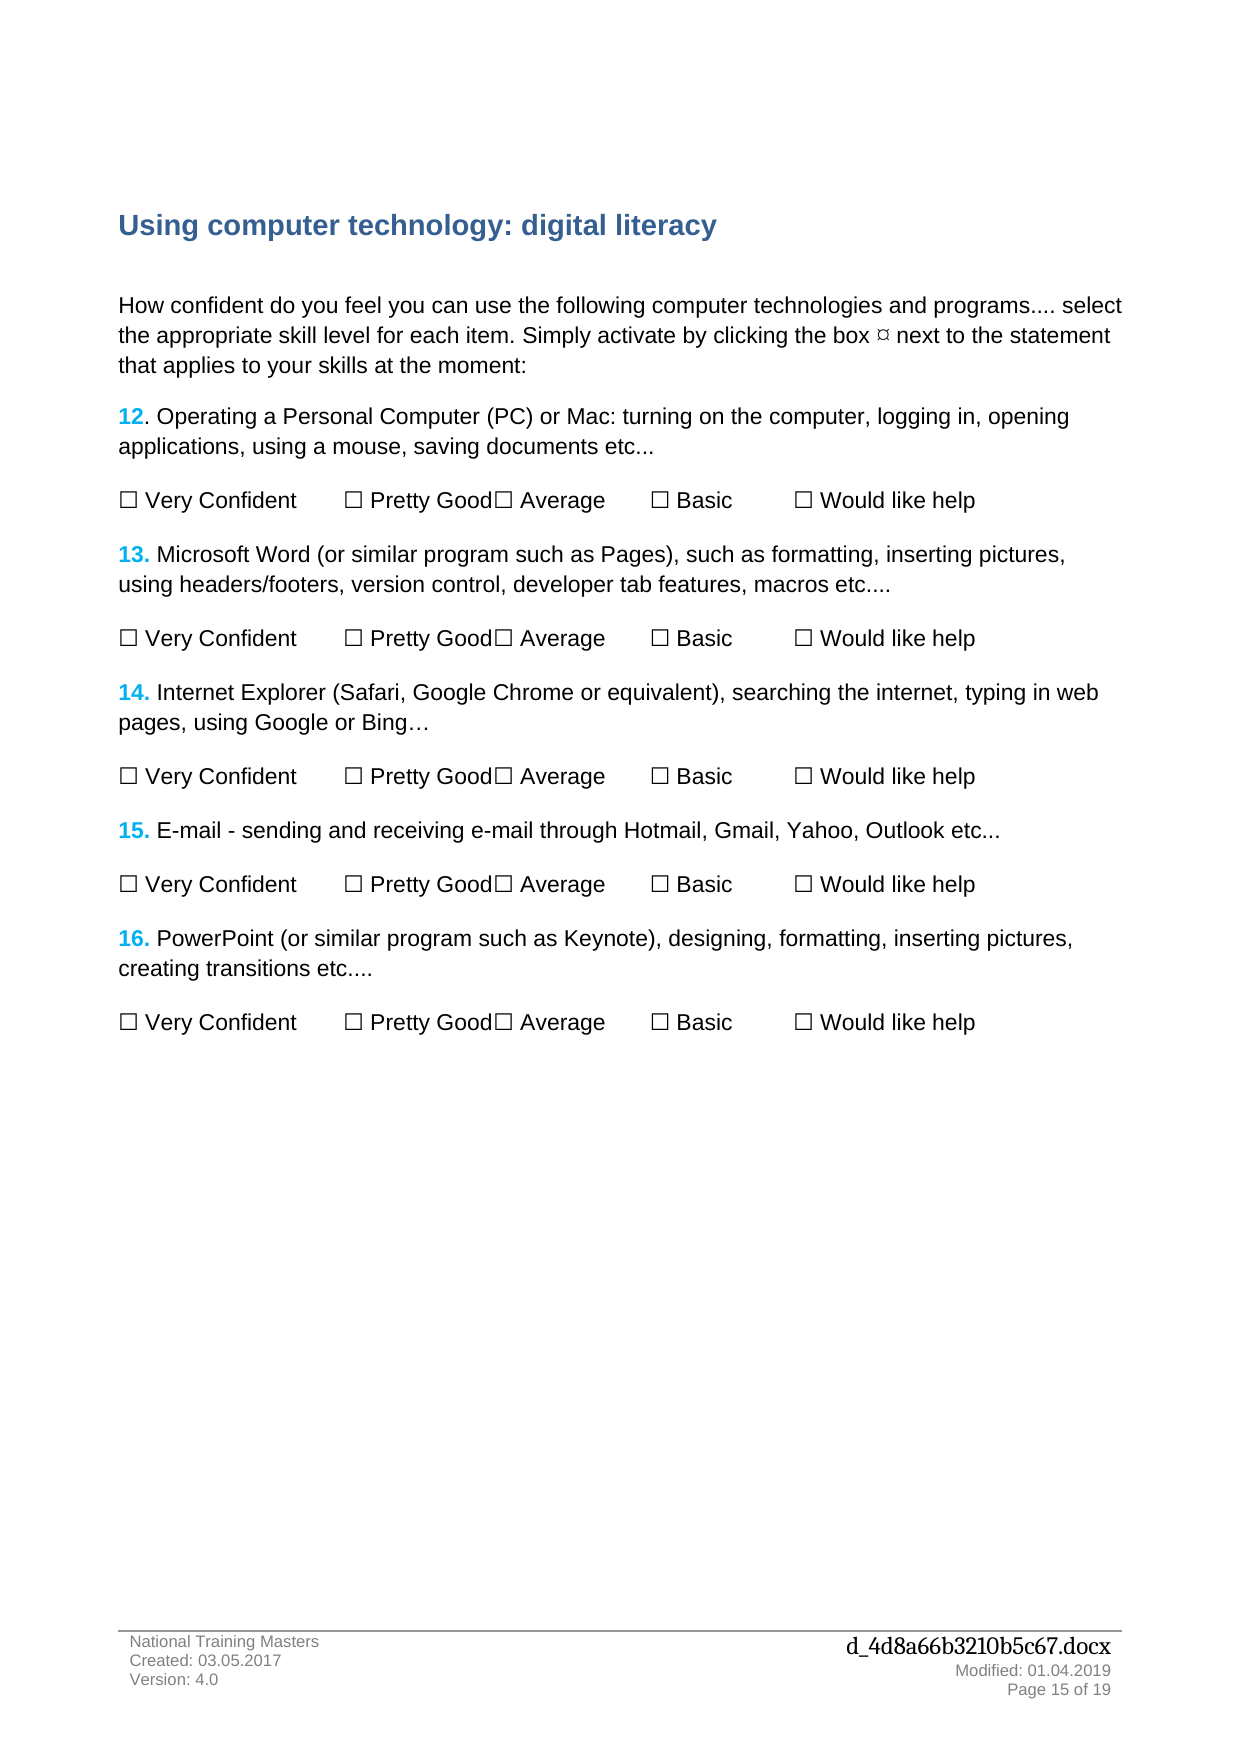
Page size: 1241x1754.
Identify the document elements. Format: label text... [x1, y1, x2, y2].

text How confident do you feel you can use the following computer technologies and programs.... select the appropriate skill level for each item. Simply activate by clicking the box next to the statement that applies to your skills at the moment: [118, 292, 1122, 378]
text 15. E-mail - sending and receiving e-mail through Hotmail, Gmail, Yahoo, Outlook etc... [118, 817, 1122, 843]
text 12. Operating a Personal Computer (PC) or Mac: turning on the computer, logging in, opening applications, using a mouse, saving documents etc... [118, 403, 1122, 459]
text Very Confident Pretty Good Average Basic Would like help [118, 1006, 1122, 1037]
text Very Confident Pretty Good Average Basic Would like help [118, 622, 1122, 653]
text Very Confident Pretty Good Average Basic Would like help [118, 868, 1122, 899]
text 14. Internet Explorer (Safari, Google Chrome or equivalent), searching the internet, typing in web pages, using Google or Bing… [118, 679, 1122, 736]
subtitle Using computer technology: digital literacy [118, 208, 1122, 242]
text 16. PowerPoint (or similar program such as Keynote), designing, formatting, inserting pictures, creating transitions etc.... [118, 925, 1122, 981]
text Very Confident Pretty Good Average Basic Would like help [118, 484, 1122, 516]
text Very Confident Pretty Good Average Basic Would like help [118, 760, 1122, 792]
text 13. Microsoft Word (or similar program such as Pages), such as formatting, inserting pictures, using headers/footers, version control, developer tab features, macros etc.... [118, 541, 1122, 598]
